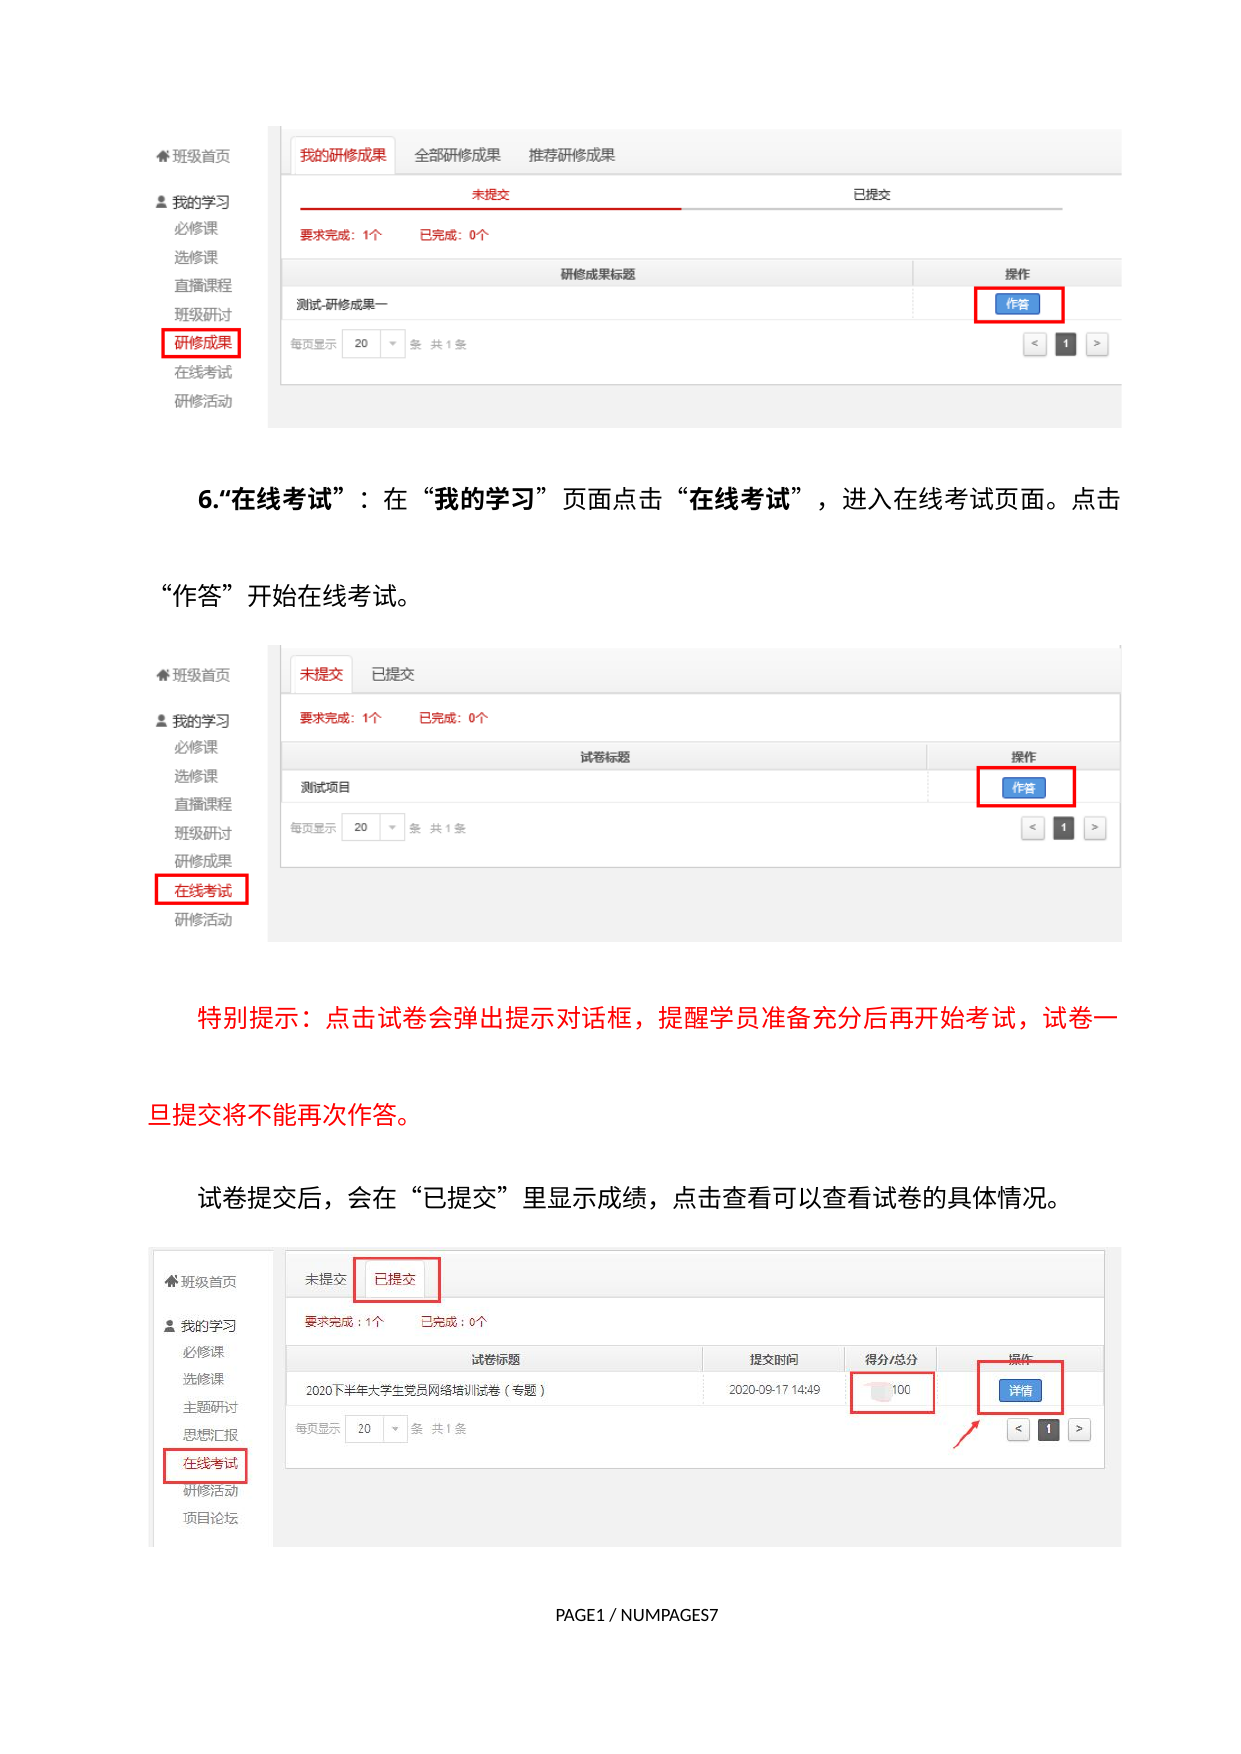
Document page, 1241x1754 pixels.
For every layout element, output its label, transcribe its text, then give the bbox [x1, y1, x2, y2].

picture [148, 1247, 1122, 1547]
text 特别提示：点击试卷会弹出提示对话框，提醒学员准备充分后再开始考试，试卷一旦提交将不能再次作答。 [148, 984, 1122, 1146]
picture [147, 645, 1122, 942]
picture [148, 126, 1122, 428]
text 试卷提交后，会在“已提交”里显示成绩，点击查看可以查看试卷的具体情况。 [148, 1164, 1122, 1229]
text 6.“在线考试”：在“我的学习”页面点击“在线考试”，进入在线考试页面。点击“作答”开始在线考试。 [148, 465, 1122, 627]
